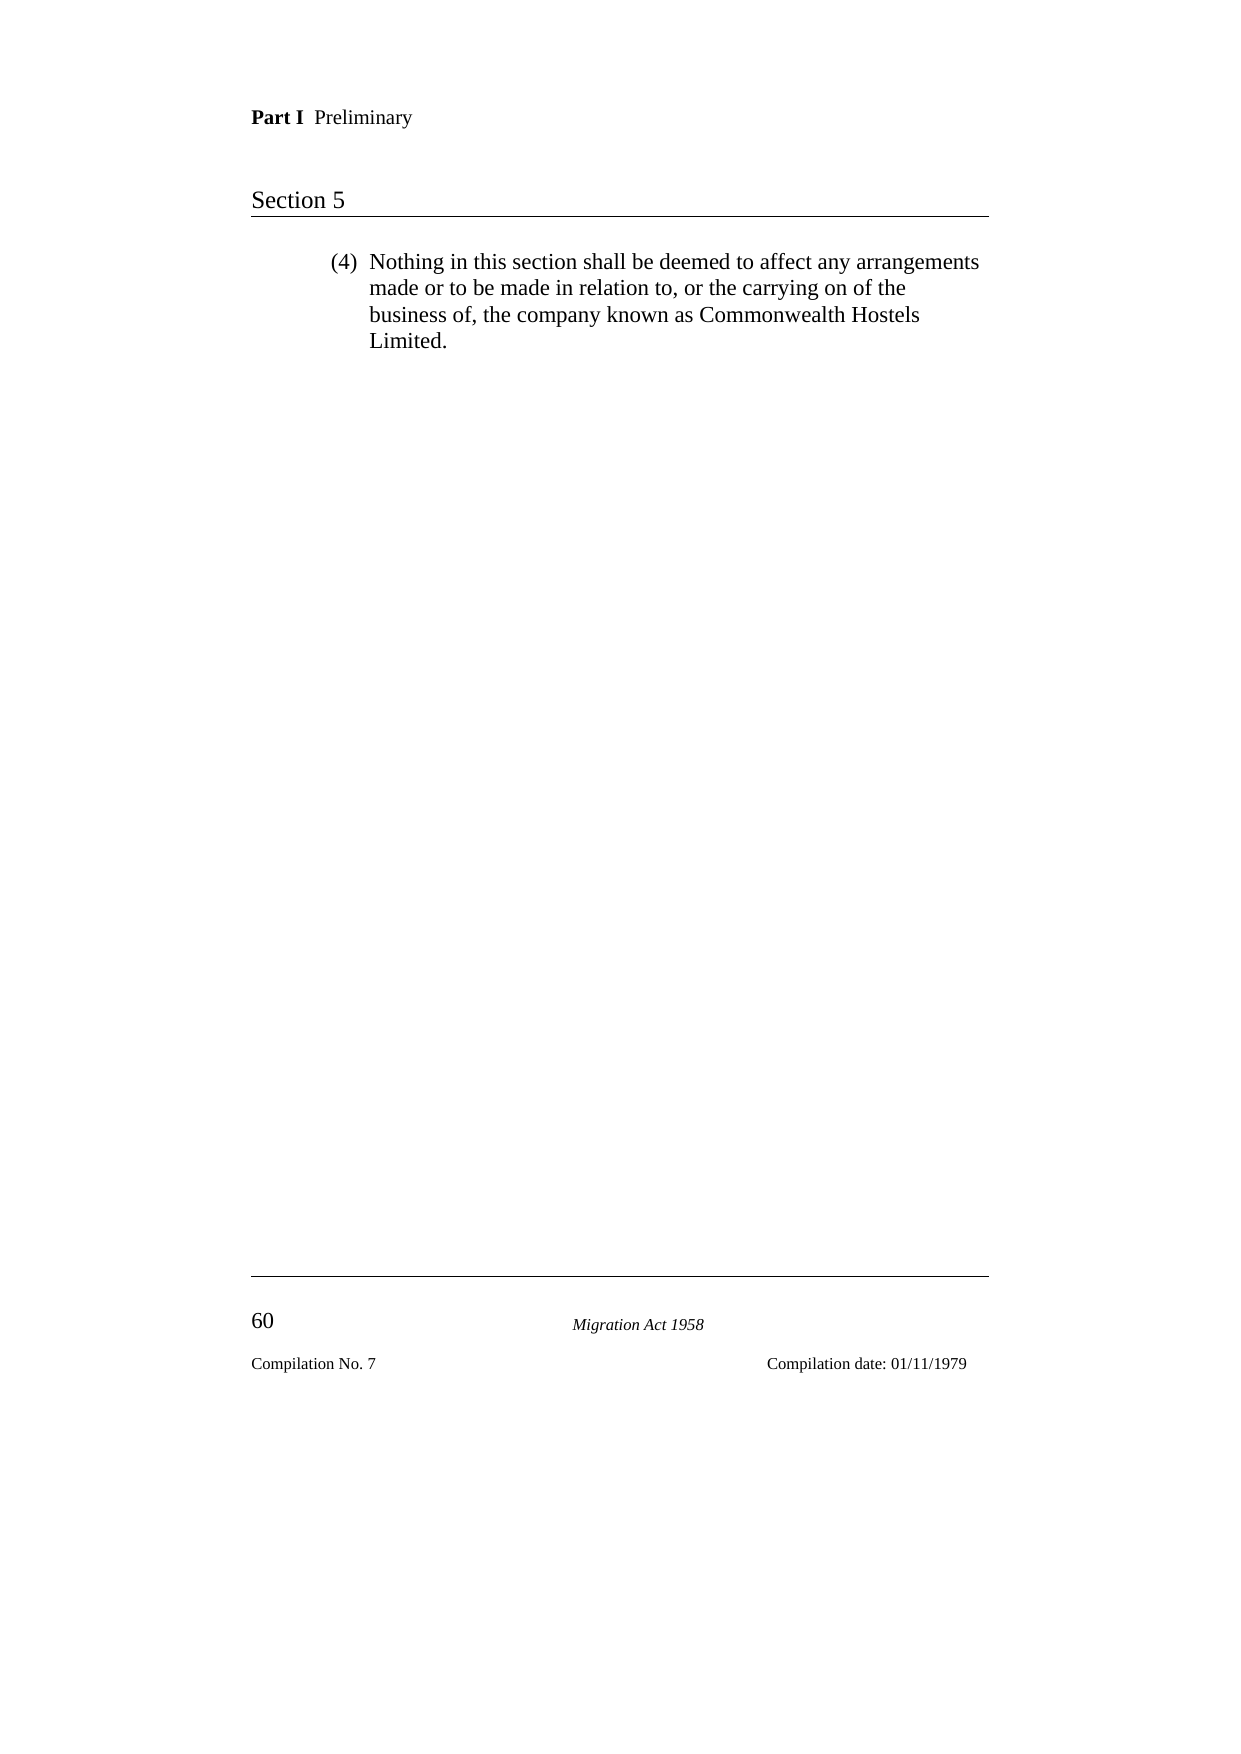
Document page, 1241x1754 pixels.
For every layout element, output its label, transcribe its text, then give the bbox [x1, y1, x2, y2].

text (4) Nothing in this section shall be deemed to affect any arrangements made or to be made in relation to, or the carrying on of the business of, the company known as Commonwealth Hostels Limited. [251, 248, 989, 353]
